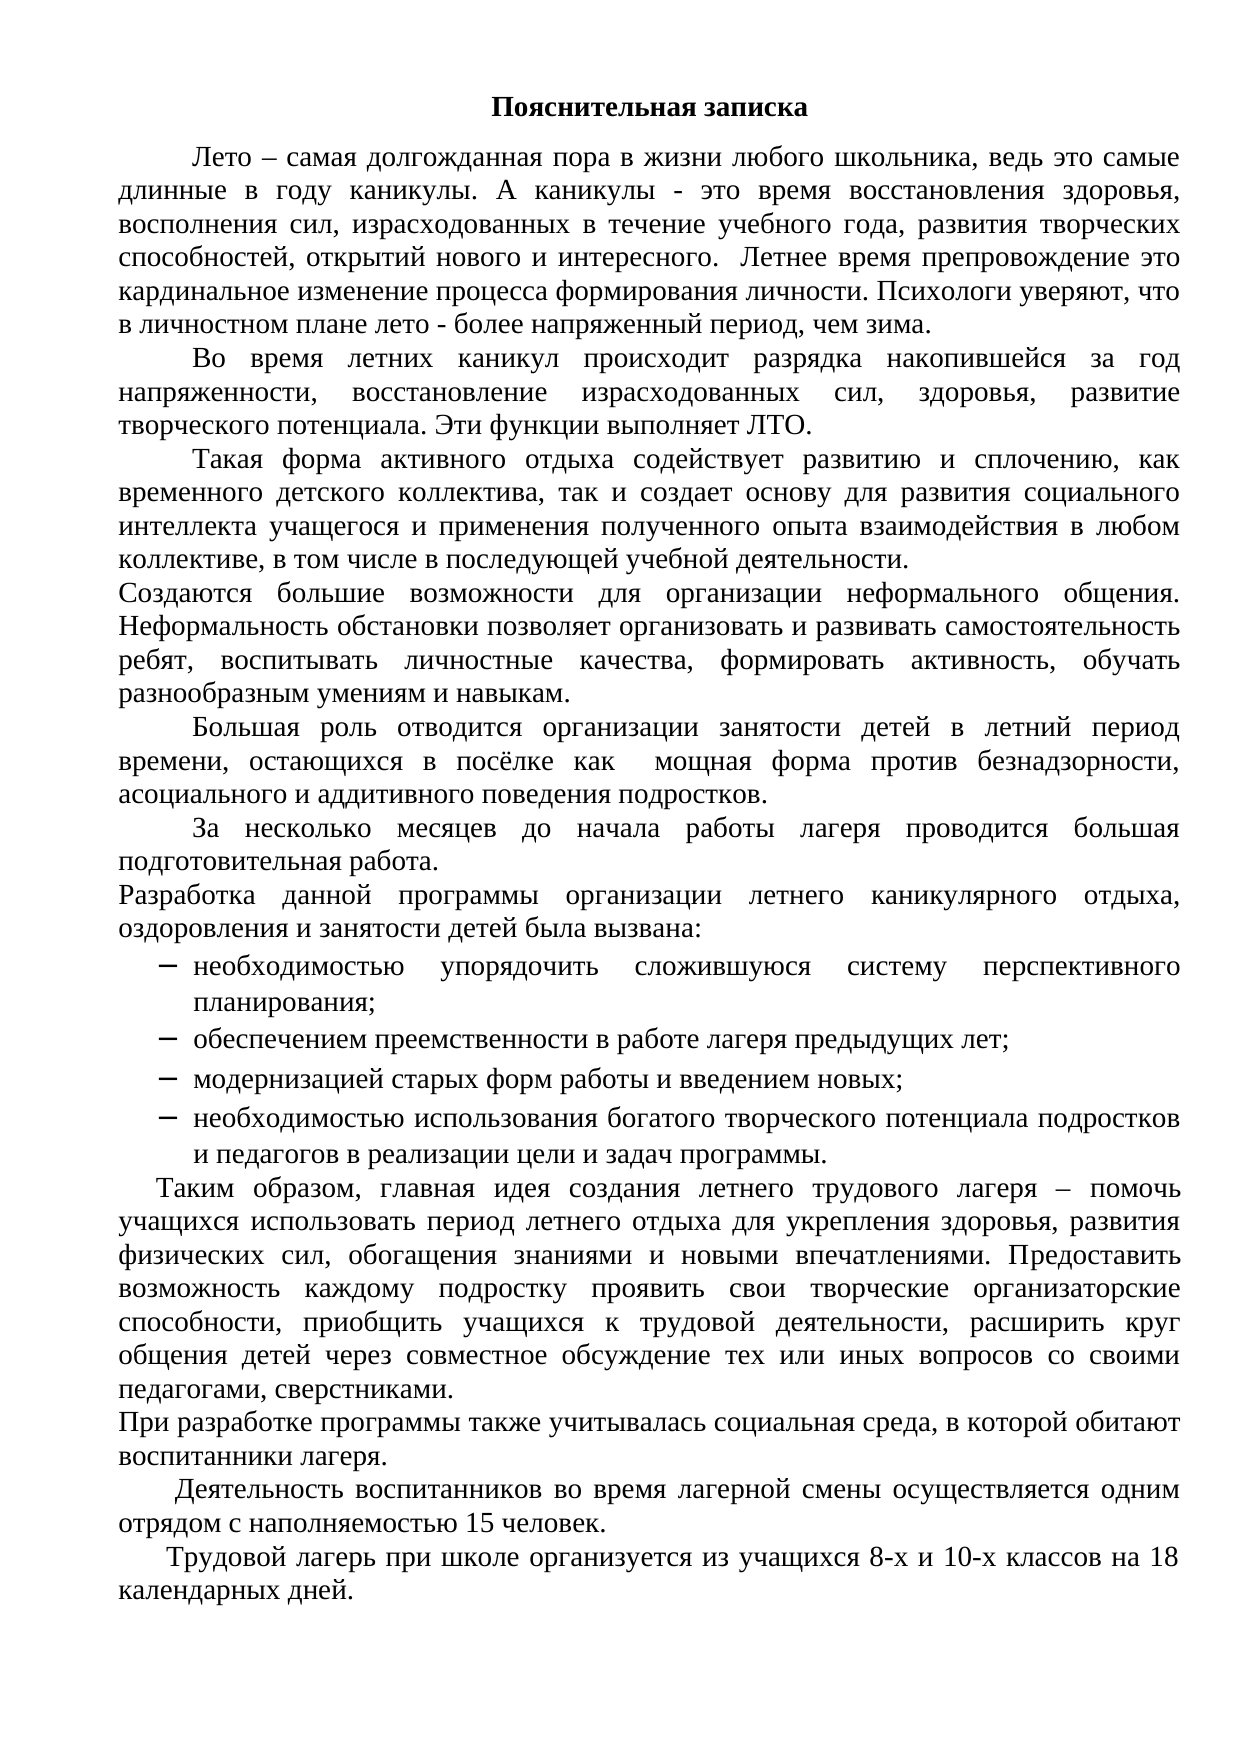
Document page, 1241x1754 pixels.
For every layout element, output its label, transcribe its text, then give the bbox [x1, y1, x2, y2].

text Лето – самая долгожданная пора в жизни любого школьника, ведь это самые длинные в году каникулы. А каникулы - это время восстановления здоровья, восполнения сил, израсходованных в течение учебного года, развития творческих способностей, открытий нового и интересного. Летнее время препровождение это кардинальное изменение процесса формирования личности. Психологи уверяют, что в личностном плане лето - более напряженный период, чем зима. [118, 139, 1181, 340]
text При разработке программы также учитывалась социальная среда, в которой обитают воспитанники лагеря. [118, 1404, 1181, 1472]
list обеспечением преемственности в работе лагеря предыдущих лет; [156, 1017, 1181, 1057]
text Деятельность воспитанников во время лагерной смены осуществляется одним отрядом с наполняемостью 15 человек. [118, 1472, 1181, 1539]
text Трудовой лагерь при школе организуется из учащихся 8-х и 10-х классов на 18 календарных дней. [118, 1539, 1181, 1606]
text Создаются большие возможности для организации неформального общения. Неформальность обстановки позволяет организовать и развивать самостоятельность ребят, воспитывать личностные качества, формировать активность, обучать разнообразным умениям и навыкам. [118, 575, 1181, 709]
text Такая форма активного отдыха содействует развитию и сплочению, как временного детского коллектива, так и создает основу для развития социального интеллекта учащегося и применения полученного опыта взаимодействия в любом коллективе, в том числе в последующей учебной деятельности. [118, 441, 1181, 575]
text Пояснительная записка [118, 89, 1181, 122]
list модернизацией старых форм работы и введением новых; [156, 1057, 1181, 1097]
list необходимостью упорядочить сложившуюся систему перспективного планирования; [156, 944, 1181, 1017]
text Большая роль отводится организации занятости детей в летний период времени, остающихся в посёлке как мощная форма против безнадзорности, асоциального и аддитивного поведения подростков. [118, 709, 1181, 810]
text Таким образом, главная идея создания летнего трудового лагеря – помочь учащихся использовать период летнего отдыха для укрепления здоровья, развития физических сил, обогащения знаниями и новыми впечатлениями. Предоставить возможность каждому подростку проявить свои творческие организаторские способности, приобщить учащихся к трудовой деятельности, расширить круг общения детей через совместное обсуждение тех или иных вопросов со своими педагогами, сверстниками. [118, 1170, 1181, 1404]
text За несколько месяцев до начала работы лагеря проводится большая подготовительная работа. [118, 810, 1181, 877]
text Во время летних каникул происходит разрядка накопившейся за год напряженности, восстановление израсходованных сил, здоровья, развитие творческого потенциала. Эти функции выполняет ЛТО. [118, 340, 1181, 441]
text Разработка данной программы организации летнего каникулярного отдыха, оздоровления и занятости детей была вызвана: [118, 877, 1181, 944]
list необходимостью использования богатого творческого потенциала подростков и педагогов в реализации цели и задач программы. [156, 1097, 1181, 1170]
